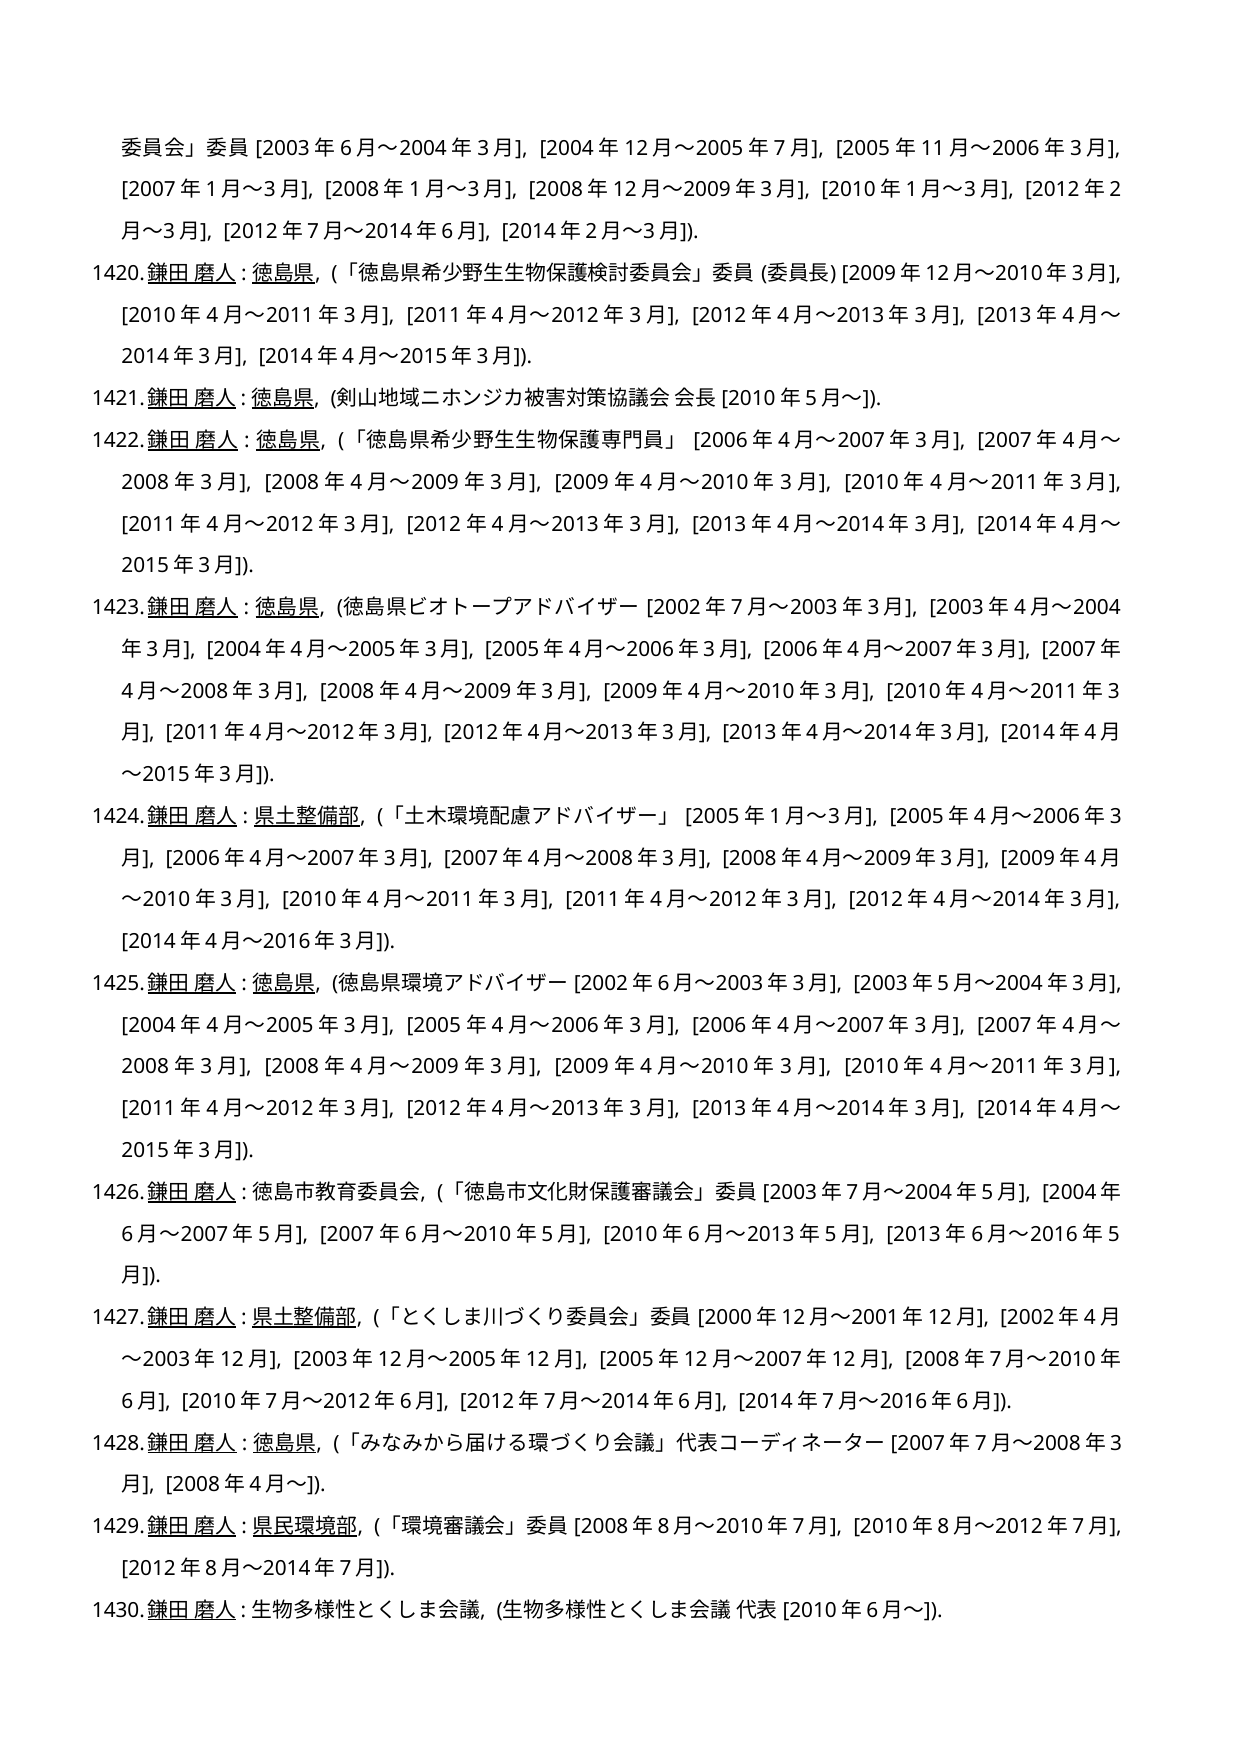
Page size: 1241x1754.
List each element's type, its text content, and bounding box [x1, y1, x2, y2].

list 鎌田 磨人 : 県土整備部, (「とくしま川づくり委員会」委員 [2000年12月〜2001年12月], [2002年4月〜2003年12月], [2003年12月〜2005年12月], [2005年12月〜2007年12月], [2008年7月〜2010年6月], [2010年7月〜2012年6月], [2012年7月〜2014年6月], [2014年7月〜2016年6月]). [92, 1295, 1122, 1420]
list 鎌田 磨人 : 徳島県, (徳島県ビオトープアドバイザー [2002年7月〜2003年3月], [2003年4月〜2004年3月], [2004年4月〜2005年3月], [2005年4月〜2006年3月], [2006年4月〜2007年3月], [2007年4月〜2008年3月], [2008年4月〜2009年3月], [2009年4月〜2010年3月], [2010年4月〜2011年3月], [2011年4月〜2012年3月], [2012年4月〜2013年3月], [2013年4月〜2014年3月], [2014年4月〜2015年3月]). [92, 584, 1122, 793]
list 鎌田 磨人 : 徳島県, (剣山地域ニホンジカ被害対策協議会 会長 [2010年5月〜]). [92, 376, 1122, 417]
list 鎌田 磨人 : 県民環境部, (「環境審議会」委員 [2008年8月〜2010年7月], [2010年8月〜2012年7月], [2012年8月〜2014年7月]). [92, 1503, 1122, 1587]
list 鎌田 磨人 : 徳島県, (「徳島県希少野生生物保護検討委員会」委員 (委員長) [2009年12月〜2010年3月], [2010年4月〜2011年3月], [2011年4月〜2012年3月], [2012年4月〜2013年3月], [2013年4月〜2014年3月], [2014年4月〜2015年3月]). [92, 250, 1122, 376]
list 鎌田 磨人 : 徳島県, (徳島県環境アドバイザー [2002年6月〜2003年3月], [2003年5月〜2004年3月], [2004年4月〜2005年3月], [2005年4月〜2006年3月], [2006年4月〜2007年3月], [2007年4月〜2008年3月], [2008年4月〜2009年3月], [2009年4月〜2010年3月], [2010年4月〜2011年3月], [2011年4月〜2012年3月], [2012年4月〜2013年3月], [2013年4月〜2014年3月], [2014年4月〜2015年3月]). [92, 961, 1122, 1169]
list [92, 125, 1122, 250]
list 鎌田 磨人 : 県土整備部, (「土木環境配慮アドバイザー」 [2005年1月〜3月], [2005年4月〜2006年3月], [2006年4月〜2007年3月], [2007年4月〜2008年3月], [2008年4月〜2009年3月], [2009年4月〜2010年3月], [2010年4月〜2011年3月], [2011年4月〜2012年3月], [2012年4月〜2014年3月], [2014年4月〜2016年3月]). [92, 793, 1122, 961]
list 鎌田 磨人 : 生物多様性とくしま会議, (生物多様性とくしま会議 代表 [2010年6月〜]). [92, 1587, 1122, 1629]
list 鎌田 磨人 : 徳島市教育委員会, (「徳島市文化財保護審議会」委員 [2003年7月〜2004年5月], [2004年6月〜2007年5月], [2007年6月〜2010年5月], [2010年6月〜2013年5月], [2013年6月〜2016年5月]). [92, 1169, 1122, 1295]
list 鎌田 磨人 : 徳島県, (「徳島県希少野生生物保護専門員」 [2006年4月〜2007年3月], [2007年4月〜2008年3月], [2008年4月〜2009年3月], [2009年4月〜2010年3月], [2010年4月〜2011年3月], [2011年4月〜2012年3月], [2012年4月〜2013年3月], [2013年4月〜2014年3月], [2014年4月〜2015年3月]). [92, 417, 1122, 584]
list 鎌田 磨人 : 徳島県, (「みなみから届ける環づくり会議」代表コーディネーター [2007年7月〜2008年3月], [2008年4月〜]). [92, 1420, 1122, 1503]
